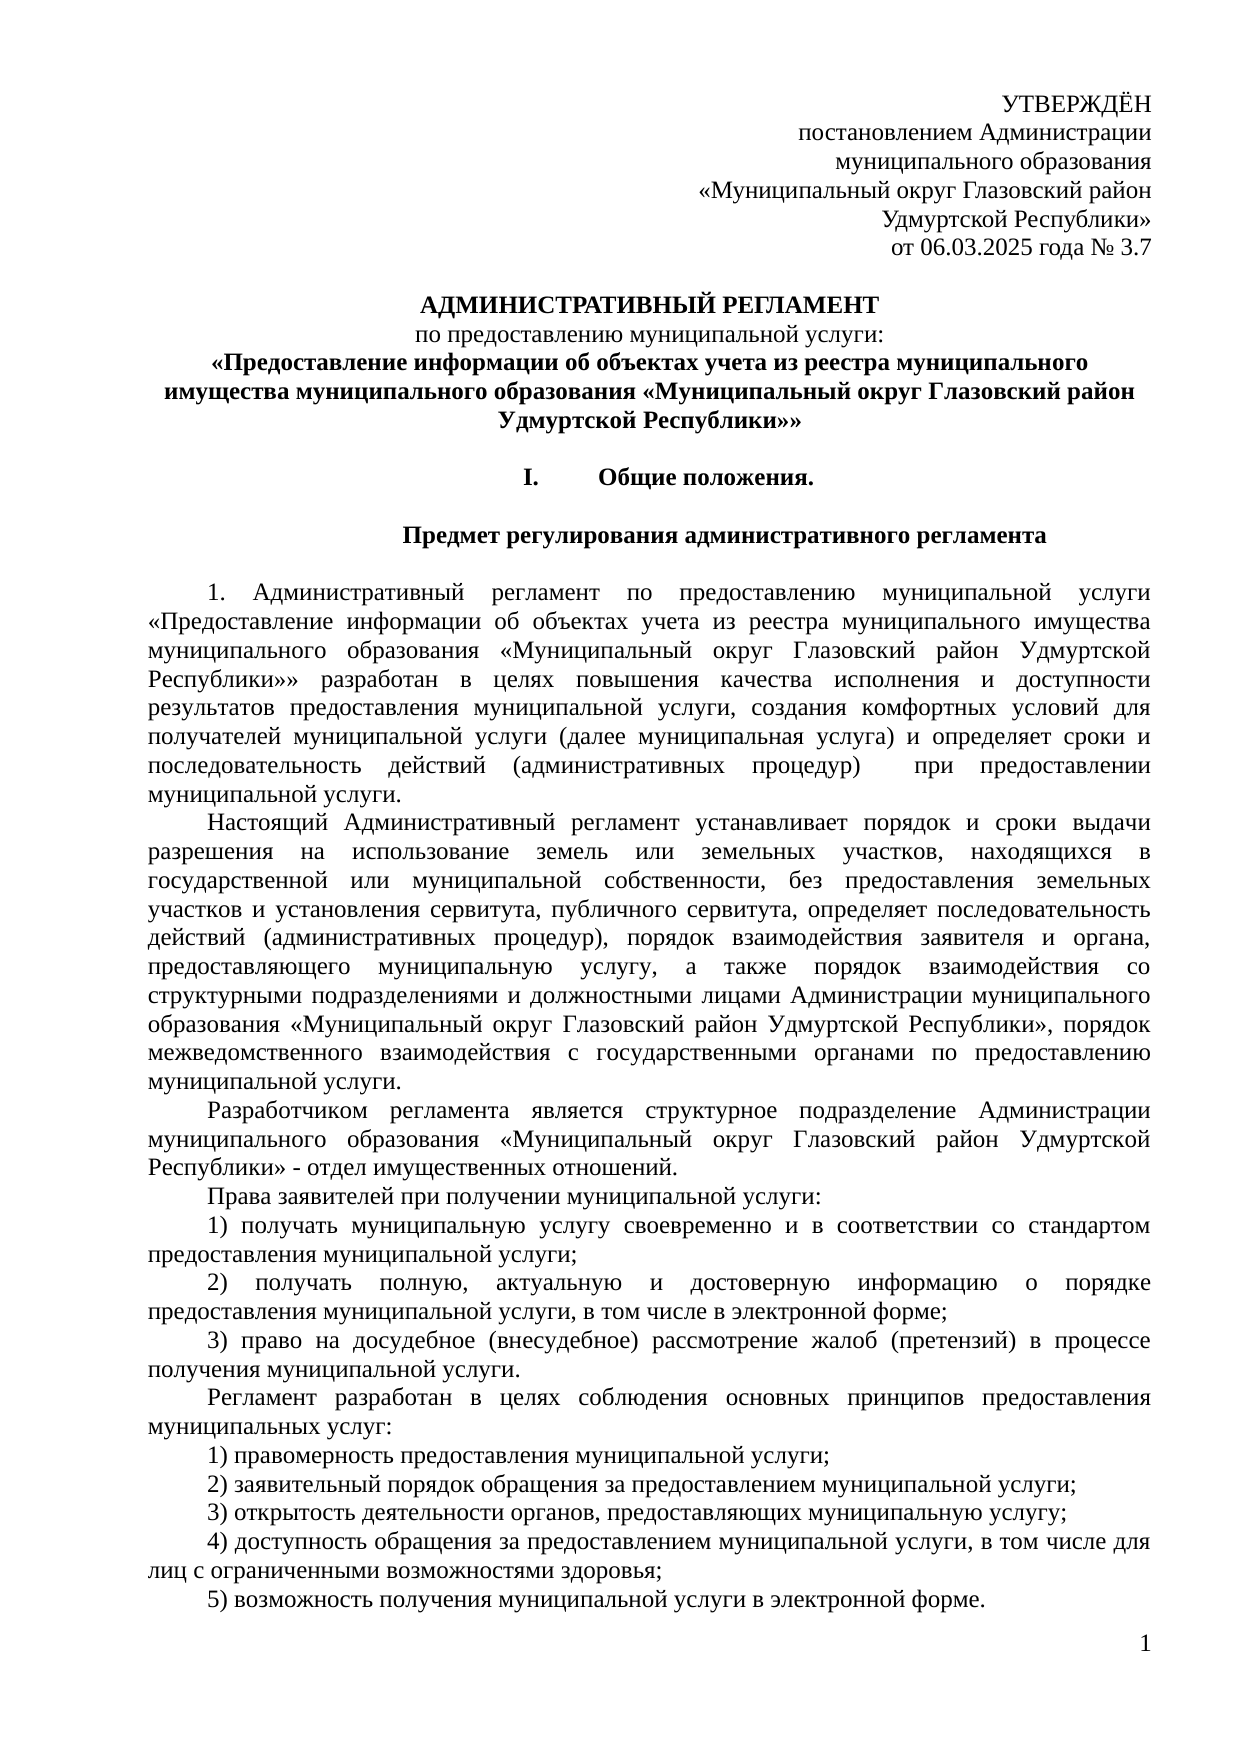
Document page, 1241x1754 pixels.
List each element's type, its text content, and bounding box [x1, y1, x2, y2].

text УТВЕРЖДЁН [148, 89, 1152, 117]
text «Предоставление информации об объектах учета из реестра муниципального имущества муниципального образования «Муниципальный округ Глазовский район Удмуртской Республики»» [148, 347, 1152, 434]
text от 06.03.2025 года № 3.7 [148, 232, 1152, 261]
text 2) заявительный порядок обращения за предоставлением муниципальной услуги; [148, 1469, 1152, 1497]
text 2) получать полную, актуальную и достоверную информацию о порядке предоставления муниципальной услуги, в том числе в электронной форме; [148, 1267, 1152, 1325]
list Общие положения. [185, 462, 1152, 491]
text 3) право на досудебное (внесудебное) рассмотрение жалоб (претензий) в процессе получения муниципальной услуги. [148, 1325, 1152, 1382]
text 1. Административный регламент по предоставлению муниципальной услуги «Предоставление информации об объектах учета из реестра муниципального имущества муниципального образования «Муниципальный округ Глазовский район Удмуртской Республики»» разработан в целях повышения качества исполнения и доступности результатов предоставления муниципальной услуги, создания комфортных условий для получателей муниципальной услуги (далее муниципальная услуга) и определяет сроки и последовательность действий (административных процедур) при предоставлении муниципальной услуги. [148, 577, 1152, 807]
text Удмуртской Республики» [148, 204, 1152, 232]
text Регламент разработан в целях соблюдения основных принципов предоставления муниципальных услуг: [148, 1382, 1152, 1440]
text Настоящий Административный регламент устанавливает порядок и сроки выдачи разрешения на использование земель или земельных участков, находящихся в государственной или муниципальной собственности, без предоставления земельных участков и установления сервитута, публичного сервитута, определяет последовательность действий (административных процедур), порядок взаимодействия заявителя и органа, предоставляющего муниципальную услугу, а также порядок взаимодействия со структурными подразделениями и должностными лицами Администрации муниципального образования «Муниципальный округ Глазовский район Удмуртской Республики», порядок межведомственного взаимодействия с государственными органами по предоставлению муниципальной услуги. [148, 807, 1152, 1095]
text 1) правомерность предоставления муниципальной услуги; [148, 1440, 1152, 1469]
text 4) доступность обращения за предоставлением муниципальной услуги, в том числе для лиц с ограниченными возможностями здоровья; [148, 1526, 1152, 1584]
list Предмет регулирования административного регламента [298, 520, 1152, 549]
text 3) открытость деятельности органов, предоставляющих муниципальную услугу; [148, 1497, 1152, 1526]
text 5) возможность получения муниципальной услуги в электронной форме. [148, 1584, 1152, 1612]
text муниципального образования «Муниципальный округ Глазовский район [148, 146, 1152, 204]
text Права заявителей при получении муниципальной услуги: [148, 1181, 1152, 1210]
text 1) получать муниципальную услугу своевременно и в соответствии со стандартом предоставления муниципальной услуги; [148, 1210, 1152, 1267]
text постановлением Администрации [148, 117, 1152, 146]
text Разработчиком регламента является структурное подразделение Администрации муниципального образования «Муниципальный округ Глазовский район Удмуртской Республики» - отдел имущественных отношений. [148, 1095, 1152, 1181]
text по предоставлению муниципальной услуги: [148, 319, 1152, 347]
text АДМИНИСТРАТИВНЫЙ РЕГЛАМЕНТ [148, 290, 1152, 319]
